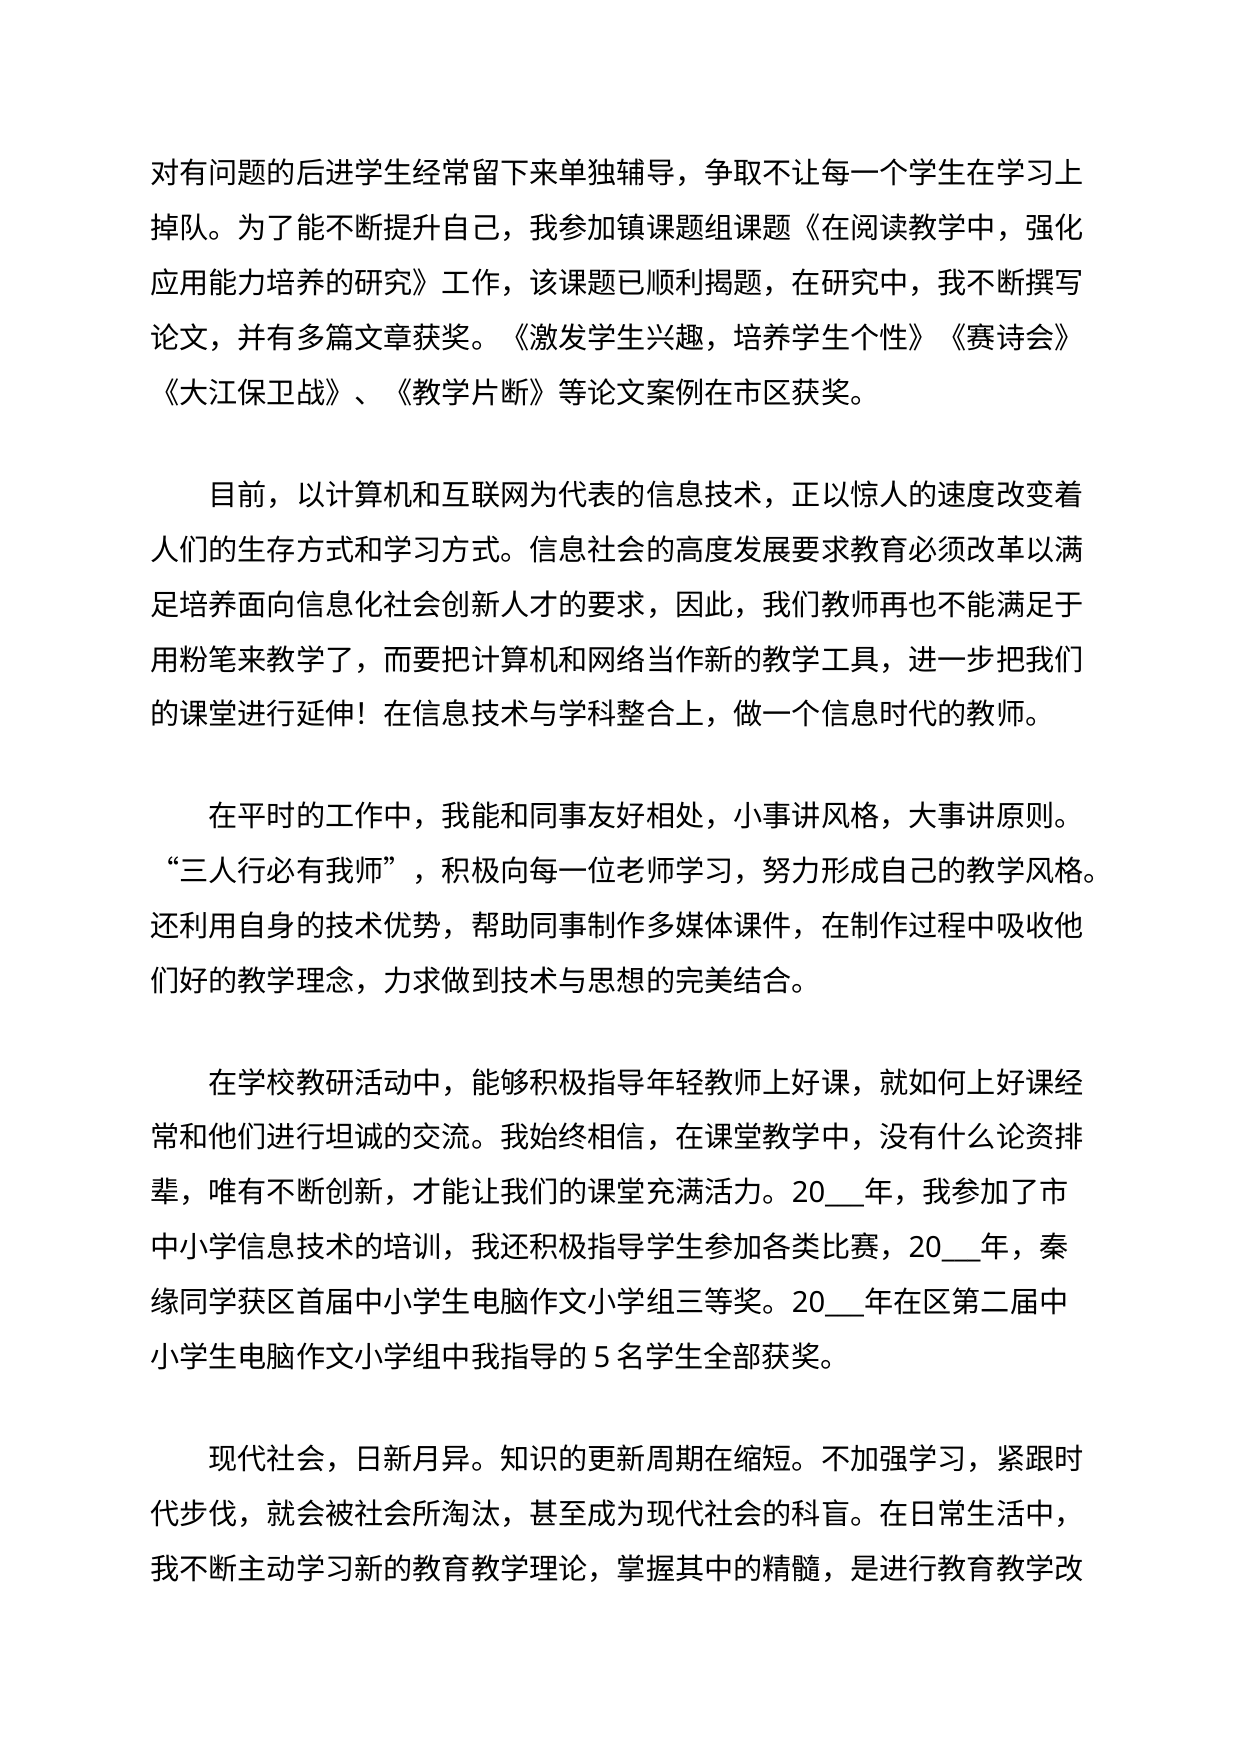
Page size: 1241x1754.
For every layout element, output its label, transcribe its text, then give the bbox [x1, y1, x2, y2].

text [150, 150, 1090, 412]
text 在平时的工作中，我能和同事友好相处，小事讲风格，大事讲原则。“三人行必有我师”，积极向每一位老师学习，努力形成自己的教学风格。还利用自身的技术优势，帮助同事制作多媒体课件，在制作过程中吸收他们好的教学理念，力求做到技术与思想的完美结合。 [150, 793, 1090, 1000]
text 在学校教研活动中，能够积极指导年轻教师上好课，就如何上好课经常和他们进行坦诚的交流。我始终相信，在课堂教学中，没有什么论资排辈，唯有不断创新，才能让我们的课堂充满活力。20___年，我参加了市中小学信息技术的培训，我还积极指导学生参加各类比赛，20___年，秦缘同学获区首届中小学生电脑作文小学组三等奖。20___年在区第二届中小学生电脑作文小学组中我指导的5名学生全部获奖。 [150, 1059, 1090, 1376]
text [150, 1436, 1090, 1588]
text 目前，以计算机和互联网为代表的信息技术，正以惊人的速度改变着人们的生存方式和学习方式。信息社会的高度发展要求教育必须改革以满足培养面向信息化社会创新人才的要求，因此，我们教师再也不能满足于用粉笔来教学了，而要把计算机和网络当作新的教学工具，进一步把我们的课堂进行延伸！在信息技术与学科整合上，做一个信息时代的教师。 [150, 471, 1090, 733]
